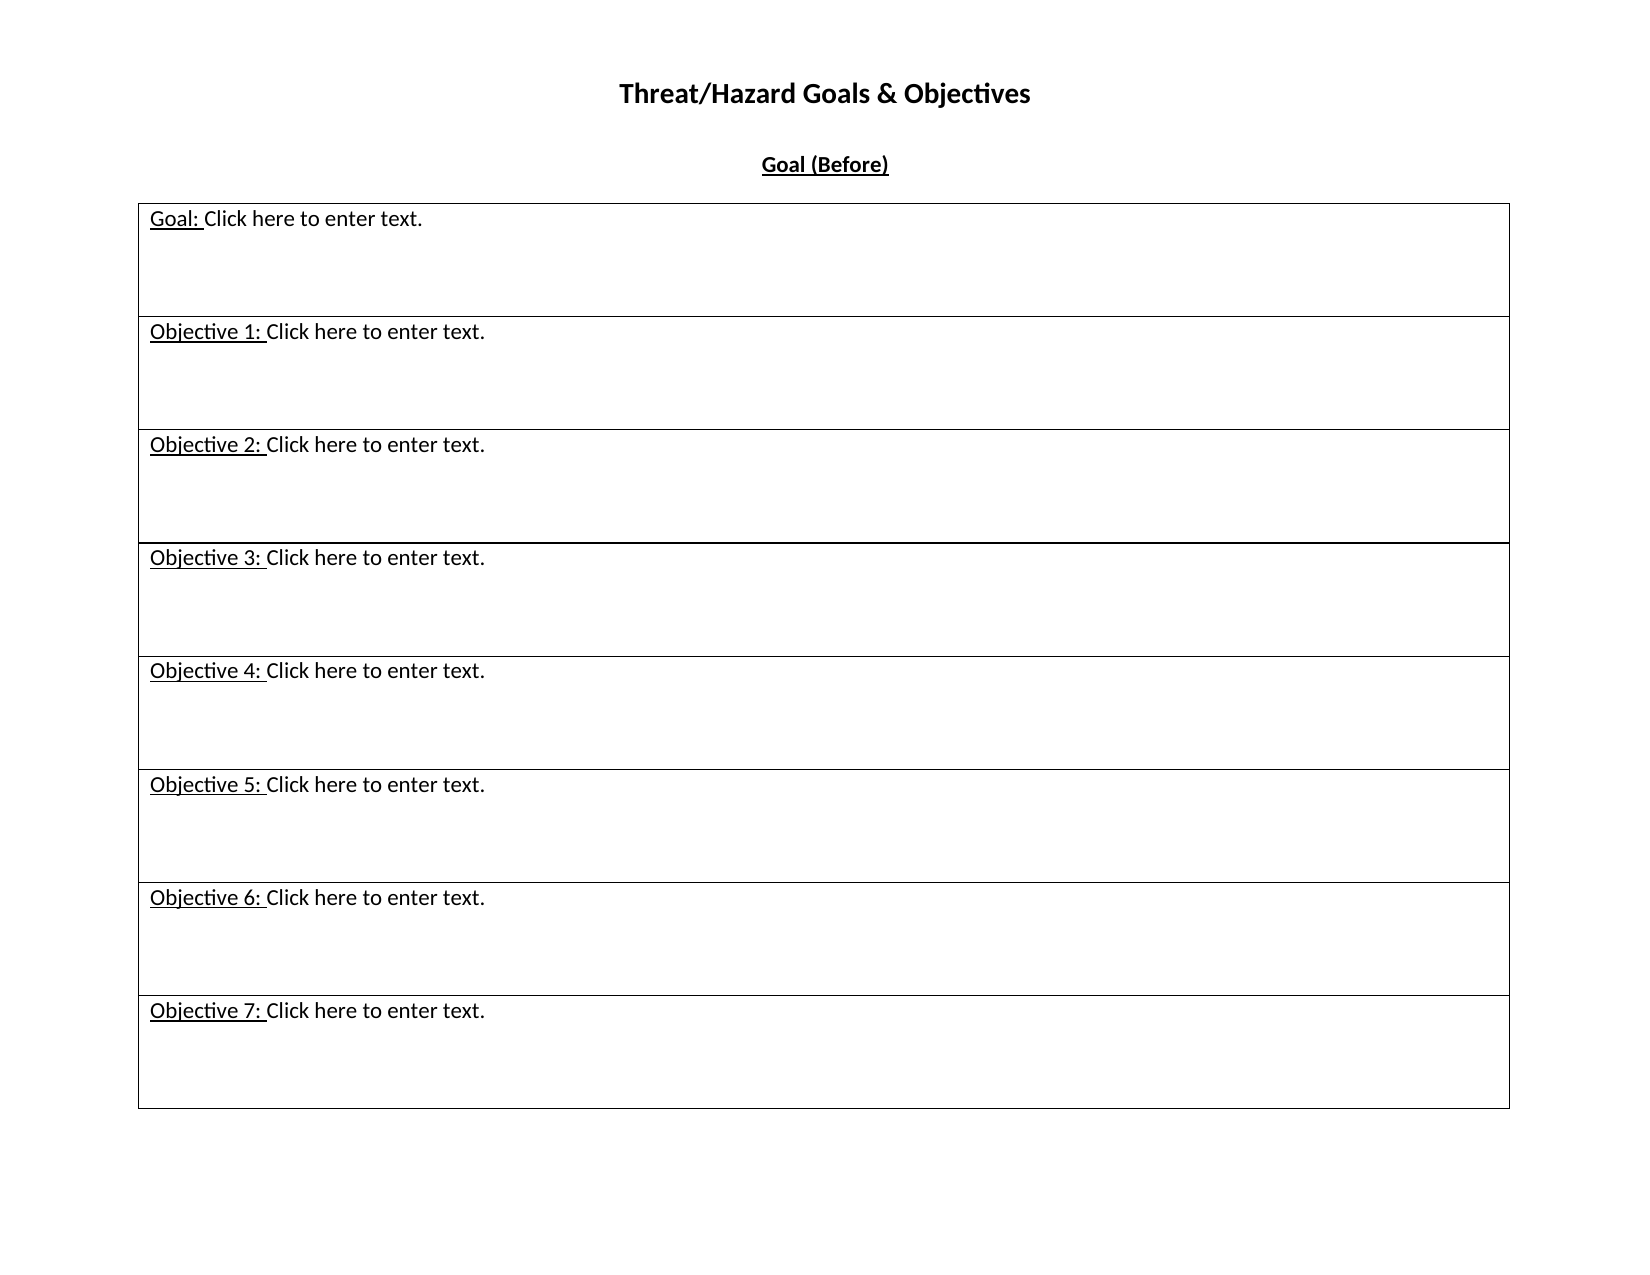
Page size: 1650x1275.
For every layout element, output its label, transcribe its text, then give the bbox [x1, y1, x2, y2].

table_cell Objective 5: [139, 770, 1509, 882]
table_cell Objective 3: [139, 544, 1509, 656]
table_header Goal: [139, 204, 1509, 316]
table_cell Objective 2: [139, 430, 1509, 542]
table_cell Objective 6: [139, 883, 1509, 995]
table_cell Objective 7: [139, 996, 1509, 1108]
table_cell Objective 1: [139, 317, 1509, 429]
table_cell Objective 4: [139, 657, 1509, 769]
text Goal (Before) [150, 150, 1500, 178]
